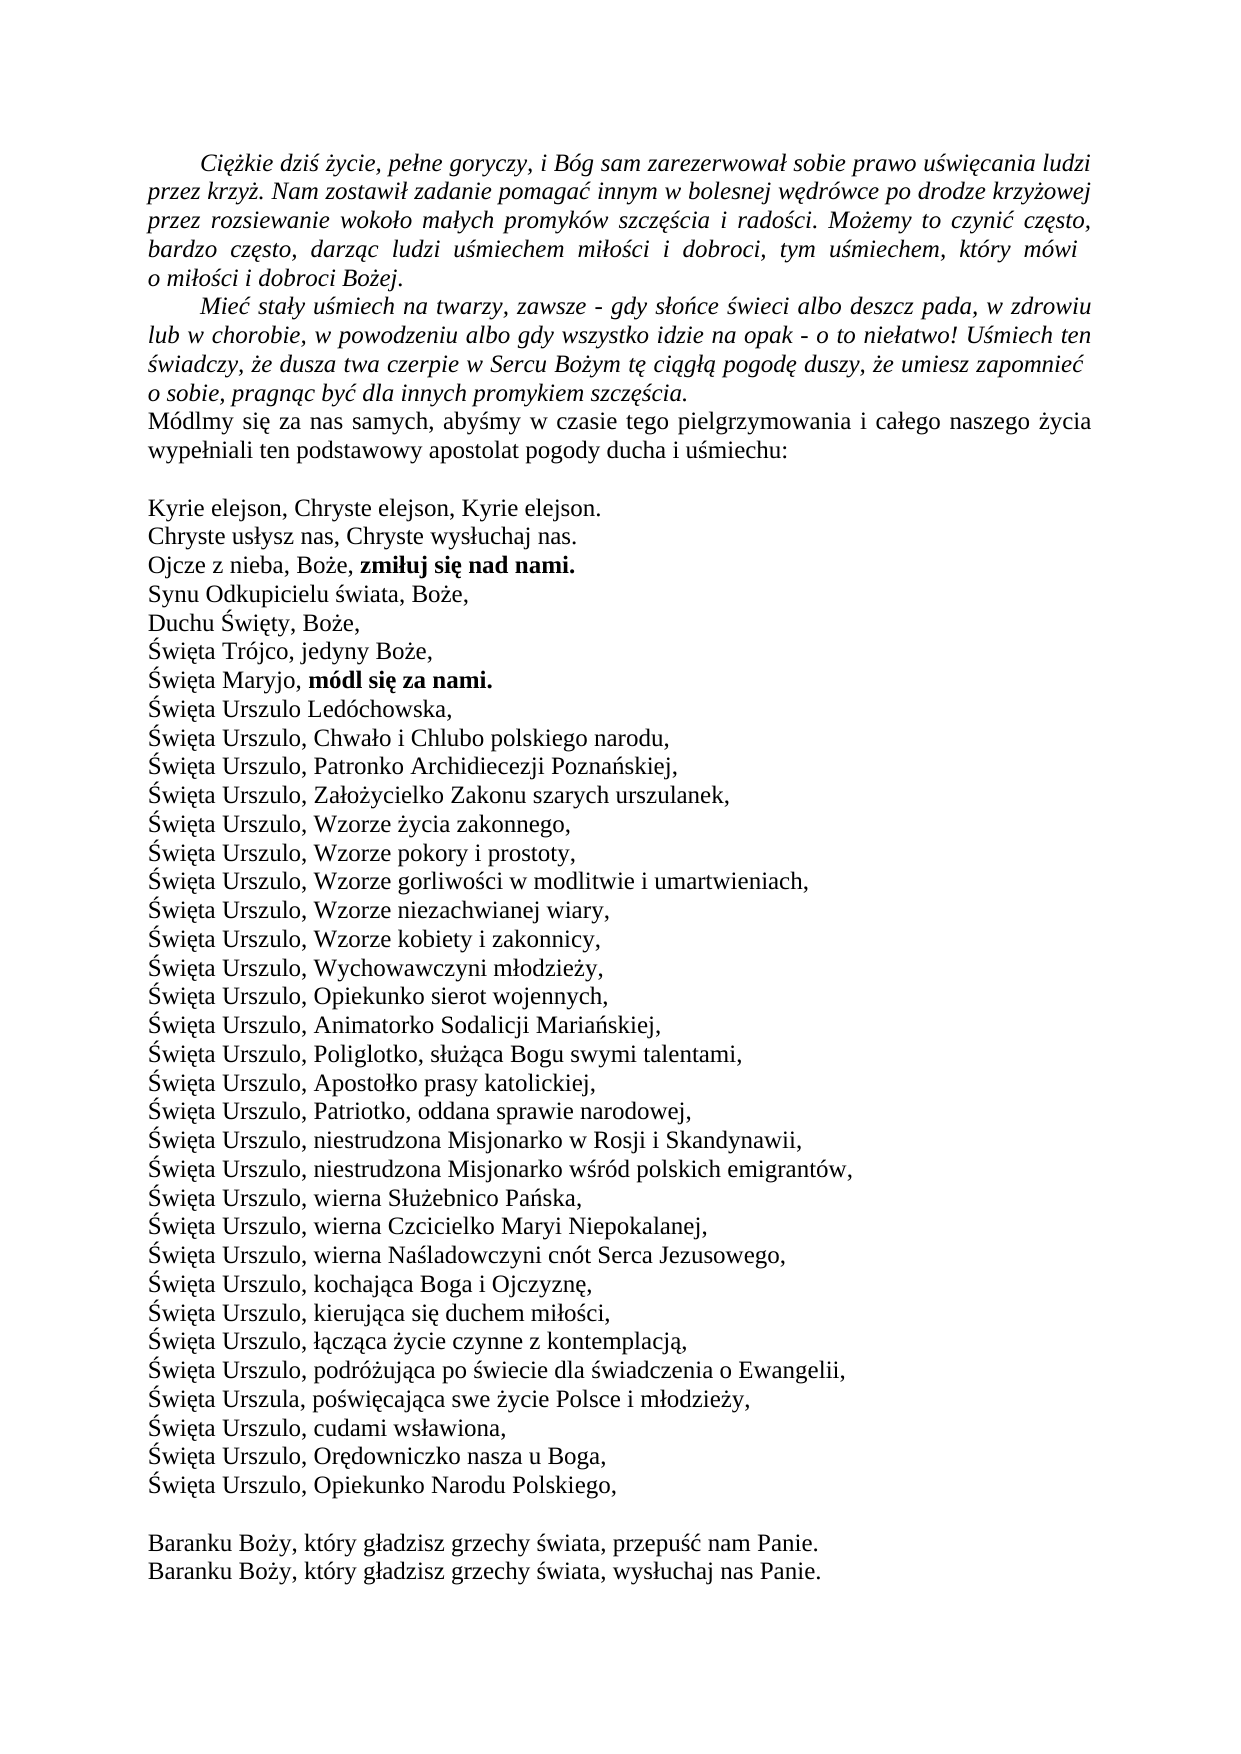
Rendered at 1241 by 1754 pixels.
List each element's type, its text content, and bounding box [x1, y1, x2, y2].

text Święta Urszulo, Chwało i Chlubo polskiego narodu, [148, 723, 1093, 751]
text Módlmy się za nas samych, abyśmy w czasie tego pielgrzymowania i całego naszego życia wypełniali ten podstawowy apostolat pogody ducha i uśmiechu: [148, 406, 1093, 464]
text Święta Urszulo, Opiekunko Narodu Polskiego, [148, 1470, 1093, 1499]
text Ojcze z nieba, Boże, zmiłuj się nad nami. [148, 550, 1093, 579]
text Święta Urszulo, Opiekunko sierot wojennych, [148, 981, 1093, 1010]
text Święta Urszulo, Wychowawczyni młodzieży, [148, 953, 1093, 981]
text Baranku Boży, który gładzisz grzechy świata, wysłuchaj nas Panie. [148, 1556, 1093, 1585]
text Święta Urszulo, niestrudzona Misjonarko w Rosji i Skandynawii, [148, 1125, 1093, 1154]
text Kyrie elejson, Chryste elejson, Kyrie elejson. [148, 493, 1093, 521]
text Święta Urszulo, niestrudzona Misjonarko wśród polskich emigrantów, [148, 1154, 1093, 1183]
text Święta Urszulo Ledóchowska, [148, 694, 1093, 723]
text Baranku Boży, który gładzisz grzechy świata, przepuść nam Panie. [148, 1528, 1093, 1556]
text Święta Urszulo, podróżująca po świecie dla świadczenia o Ewangelii, [148, 1355, 1093, 1384]
text Mieć stały uśmiech na twarzy, zawsze - gdy słońce świeci albo deszcz pada, w zdrowiu lub w chorobie, w powodzeniu albo gdy wszystko idzie na opak - o to niełatwo! Uśmiech ten świadczy, że dusza twa czerpie w Sercu Bożym tę ciągłą pogodę duszy, że umiesz zapomnieć o sobie, pragnąc być dla innych promykiem szczęścia. [148, 291, 1093, 406]
text Święta Urszulo, Orędowniczko nasza u Boga, [148, 1441, 1093, 1470]
text Święta Urszulo, Założycielko Zakonu szarych urszulanek, [148, 780, 1093, 809]
text Święta Urszulo, Animatorko Sodalicji Mariańskiej, [148, 1010, 1093, 1039]
text Święta Urszulo, kierująca się duchem miłości, [148, 1298, 1093, 1326]
text Ciężkie dziś życie, pełne goryczy, i Bóg sam zarezerwował sobie prawo uświęcania ludzi przez krzyż. Nam zostawił zadanie pomagać innym w bolesnej wędrówce po drodze krzyżowej przez rozsiewanie wokoło małych promyków szczęścia i radości. Możemy to czynić często, bardzo często, darząc ludzi uśmiechem miłości i dobroci, tym uśmiechem, który mówi o miłości i dobroci Bożej. [148, 148, 1093, 291]
text Święta Urszulo, wierna Służebnico Pańska, [148, 1183, 1093, 1211]
text Święta Urszula, poświęcająca swe życie Polsce i młodzieży, [148, 1384, 1093, 1413]
text Święta Urszulo, Apostołko prasy katolickiej, [148, 1068, 1093, 1096]
text Święta Urszulo, kochająca Boga i Ojczyznę, [148, 1269, 1093, 1298]
text Święta Urszulo, wierna Naśladowczyni cnót Serca Jezusowego, [148, 1240, 1093, 1269]
text Synu Odkupicielu świata, Boże, [148, 579, 1093, 608]
text Święta Maryjo, módl się za nami. [148, 665, 1093, 694]
text Święta Urszulo, Patriotko, oddana sprawie narodowej, [148, 1096, 1093, 1125]
text Święta Urszulo, Wzorze kobiety i zakonnicy, [148, 924, 1093, 953]
text Święta Urszulo, Wzorze życia zakonnego, [148, 809, 1093, 838]
text Święta Urszulo, łącząca życie czynne z kontemplacją, [148, 1326, 1093, 1355]
text Święta Urszulo, wierna Czcicielko Maryi Niepokalanej, [148, 1211, 1093, 1240]
text Święta Urszulo, cudami wsławiona, [148, 1413, 1093, 1441]
text Święta Urszulo, Patronko Archidiecezji Poznańskiej, [148, 751, 1093, 780]
text Święta Urszulo, Wzorze pokory i prostoty, [148, 838, 1093, 866]
text Chryste usłysz nas, Chryste wysłuchaj nas. [148, 521, 1093, 550]
text Święta Trójco, jedyny Boże, [148, 636, 1093, 665]
text Święta Urszulo, Wzorze niezachwianej wiary, [148, 895, 1093, 924]
text Święta Urszulo, Poliglotko, służąca Bogu swymi talentami, [148, 1039, 1093, 1068]
text Duchu Święty, Boże, [148, 608, 1093, 636]
text Święta Urszulo, Wzorze gorliwości w modlitwie i umartwieniach, [148, 866, 1093, 895]
